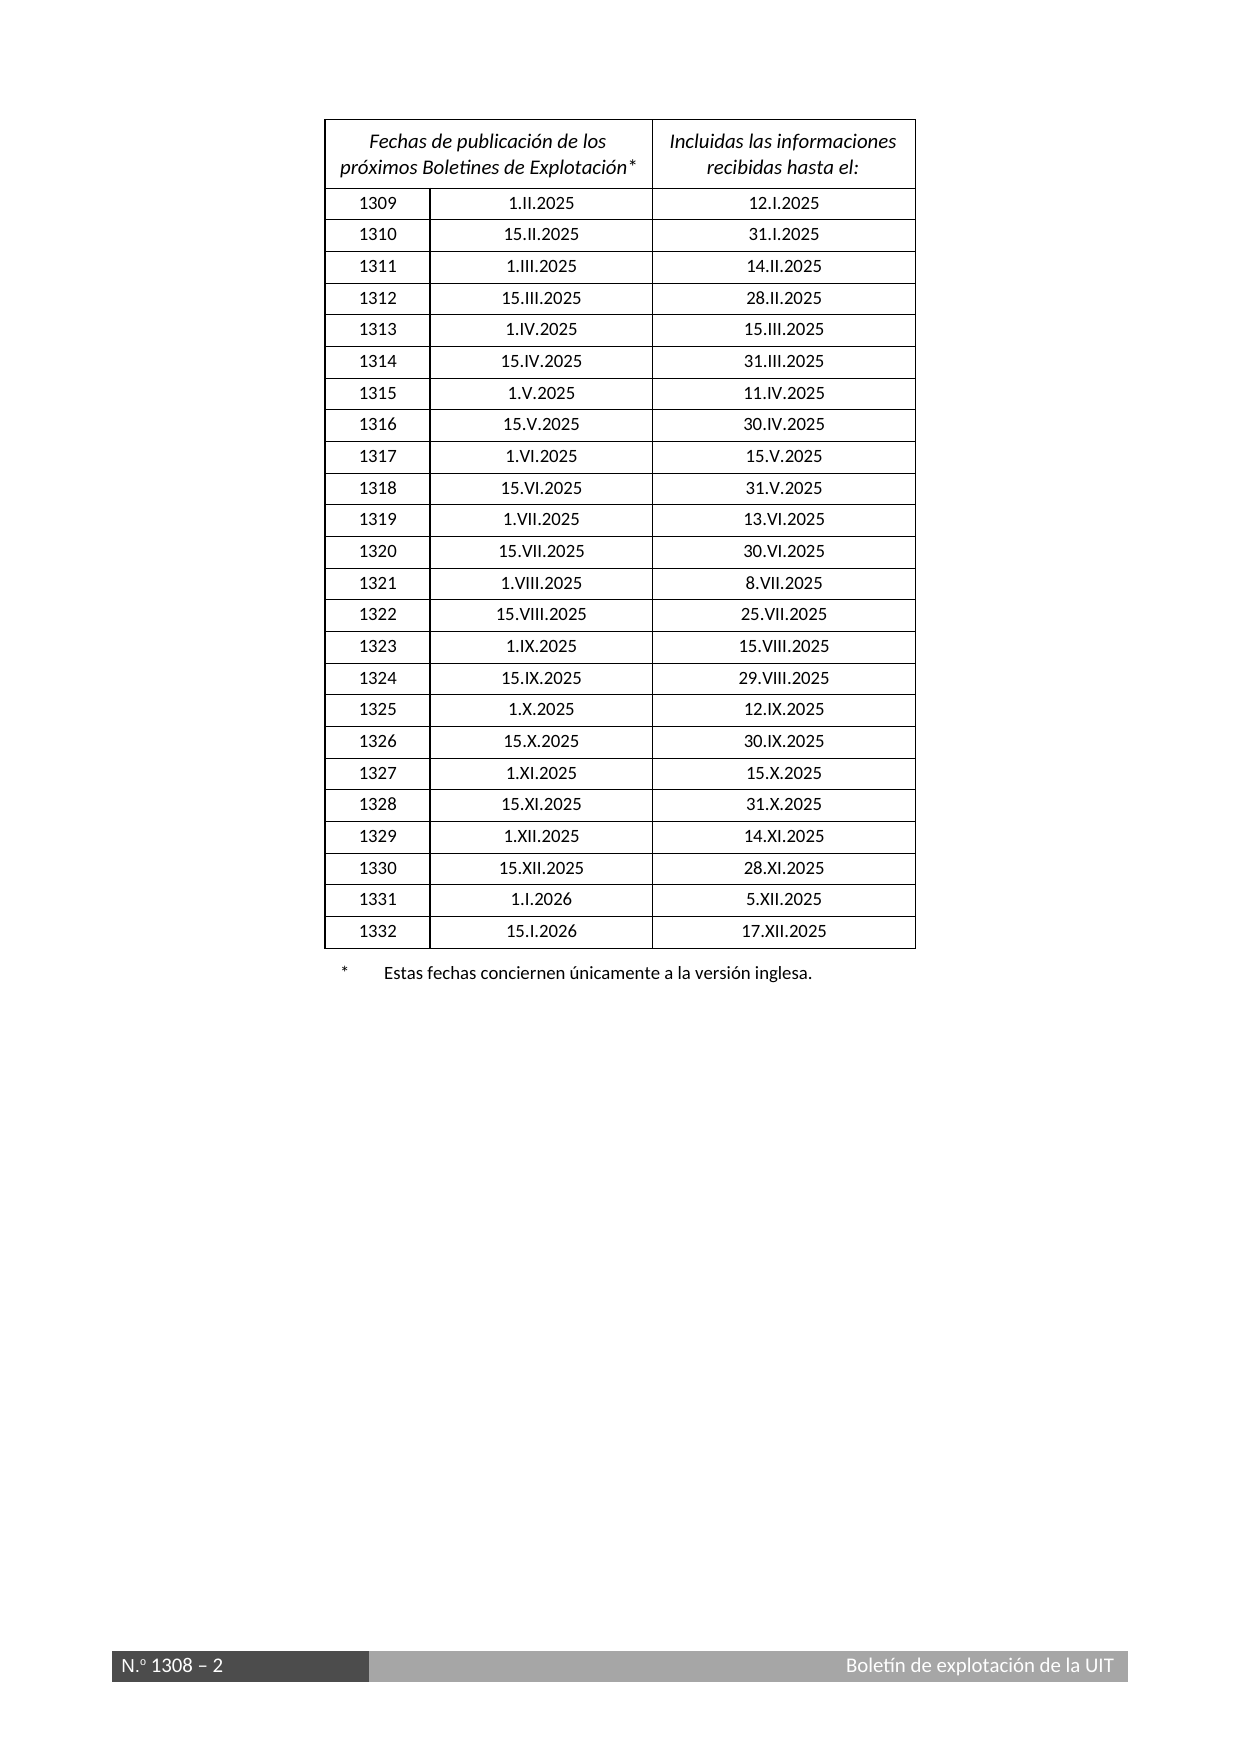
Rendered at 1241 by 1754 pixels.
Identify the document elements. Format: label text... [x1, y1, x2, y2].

table_cell 1319 [326, 505, 429, 536]
table_cell 1331 [326, 885, 429, 916]
table_cell 1323 [326, 632, 429, 663]
table_cell 14.XI.2025 [653, 822, 915, 853]
text * Estas fechas conciernen únicamente a la versión inglesa. [340, 961, 1122, 984]
table_cell 15.VIII.2025 [431, 600, 652, 631]
table_cell 25.VII.2025 [653, 600, 915, 631]
table_cell 1321 [326, 569, 429, 599]
table_cell 14.II.2025 [653, 252, 915, 283]
table_cell 1.I.2026 [431, 885, 652, 916]
table_cell 31.X.2025 [653, 790, 915, 821]
table_cell 15.XII.2025 [431, 854, 652, 884]
table_cell 15.I.2026 [431, 917, 652, 948]
table_cell 31.V.2025 [653, 474, 915, 504]
table_cell 1325 [326, 695, 429, 726]
table_cell 1312 [326, 284, 429, 314]
table_cell 28.XI.2025 [653, 854, 915, 884]
table_cell 1327 [326, 759, 429, 789]
table_cell 28.II.2025 [653, 284, 915, 314]
table_cell 15.III.2025 [431, 284, 652, 314]
table_cell 1332 [326, 917, 429, 948]
table_cell 15.III.2025 [653, 315, 915, 346]
table_cell 15.X.2025 [653, 759, 915, 789]
table_cell 1316 [326, 410, 429, 441]
table_cell 1.VII.2025 [431, 505, 652, 536]
table_cell 15.VIII.2025 [653, 632, 915, 663]
table_cell 15.V.2025 [431, 410, 652, 441]
table_cell 1320 [326, 537, 429, 568]
table_cell 1.XI.2025 [431, 759, 652, 789]
table_cell 15.X.2025 [431, 727, 652, 758]
table_cell 1324 [326, 664, 429, 694]
table_cell 1326 [326, 727, 429, 758]
table_cell 15.VII.2025 [431, 537, 652, 568]
table_cell 1.XII.2025 [431, 822, 652, 853]
table_cell 12.IX.2025 [653, 695, 915, 726]
table_cell 29.VIII.2025 [653, 664, 915, 694]
table_cell 1313 [326, 315, 429, 346]
table_cell 11.IV.2025 [653, 379, 915, 409]
table_cell 1314 [326, 347, 429, 378]
table_cell 15.IX.2025 [431, 664, 652, 694]
table_cell 30.VI.2025 [653, 537, 915, 568]
table_cell 1328 [326, 790, 429, 821]
table_cell 1309 [326, 189, 429, 219]
table_cell 5.XII.2025 [653, 885, 915, 916]
table_cell 1.VI.2025 [431, 442, 652, 473]
table_cell 1322 [326, 600, 429, 631]
table_cell 1310 [326, 220, 429, 251]
table_cell 30.IX.2025 [653, 727, 915, 758]
table_cell 1.III.2025 [431, 252, 652, 283]
table_cell 1329 [326, 822, 429, 853]
table_cell 15.IV.2025 [431, 347, 652, 378]
table_header Incluidas las informaciones recibidas hasta el: [653, 120, 915, 188]
table_cell 1.VIII.2025 [431, 569, 652, 599]
table_cell 1317 [326, 442, 429, 473]
table_cell 15.XI.2025 [431, 790, 652, 821]
table_cell 1.V.2025 [431, 379, 652, 409]
table_cell 1330 [326, 854, 429, 884]
table_header Fechas de publicación de los próximos Boletines de Explotación* [326, 120, 652, 188]
table_cell 1318 [326, 474, 429, 504]
table_cell 13.VI.2025 [653, 505, 915, 536]
table_cell 31.III.2025 [653, 347, 915, 378]
table_cell 12.I.2025 [653, 189, 915, 219]
table_cell 1.IX.2025 [431, 632, 652, 663]
table_cell 1315 [326, 379, 429, 409]
table_cell 15.VI.2025 [431, 474, 652, 504]
table_cell 30.IV.2025 [653, 410, 915, 441]
table_cell 1.II.2025 [431, 189, 652, 219]
table_cell 15.V.2025 [653, 442, 915, 473]
table_cell 1311 [326, 252, 429, 283]
table_cell 17.XII.2025 [653, 917, 915, 948]
table_cell 15.II.2025 [431, 220, 652, 251]
table_cell 8.VII.2025 [653, 569, 915, 599]
table_cell 31.I.2025 [653, 220, 915, 251]
table_cell 1.X.2025 [431, 695, 652, 726]
table_cell 1.IV.2025 [431, 315, 652, 346]
